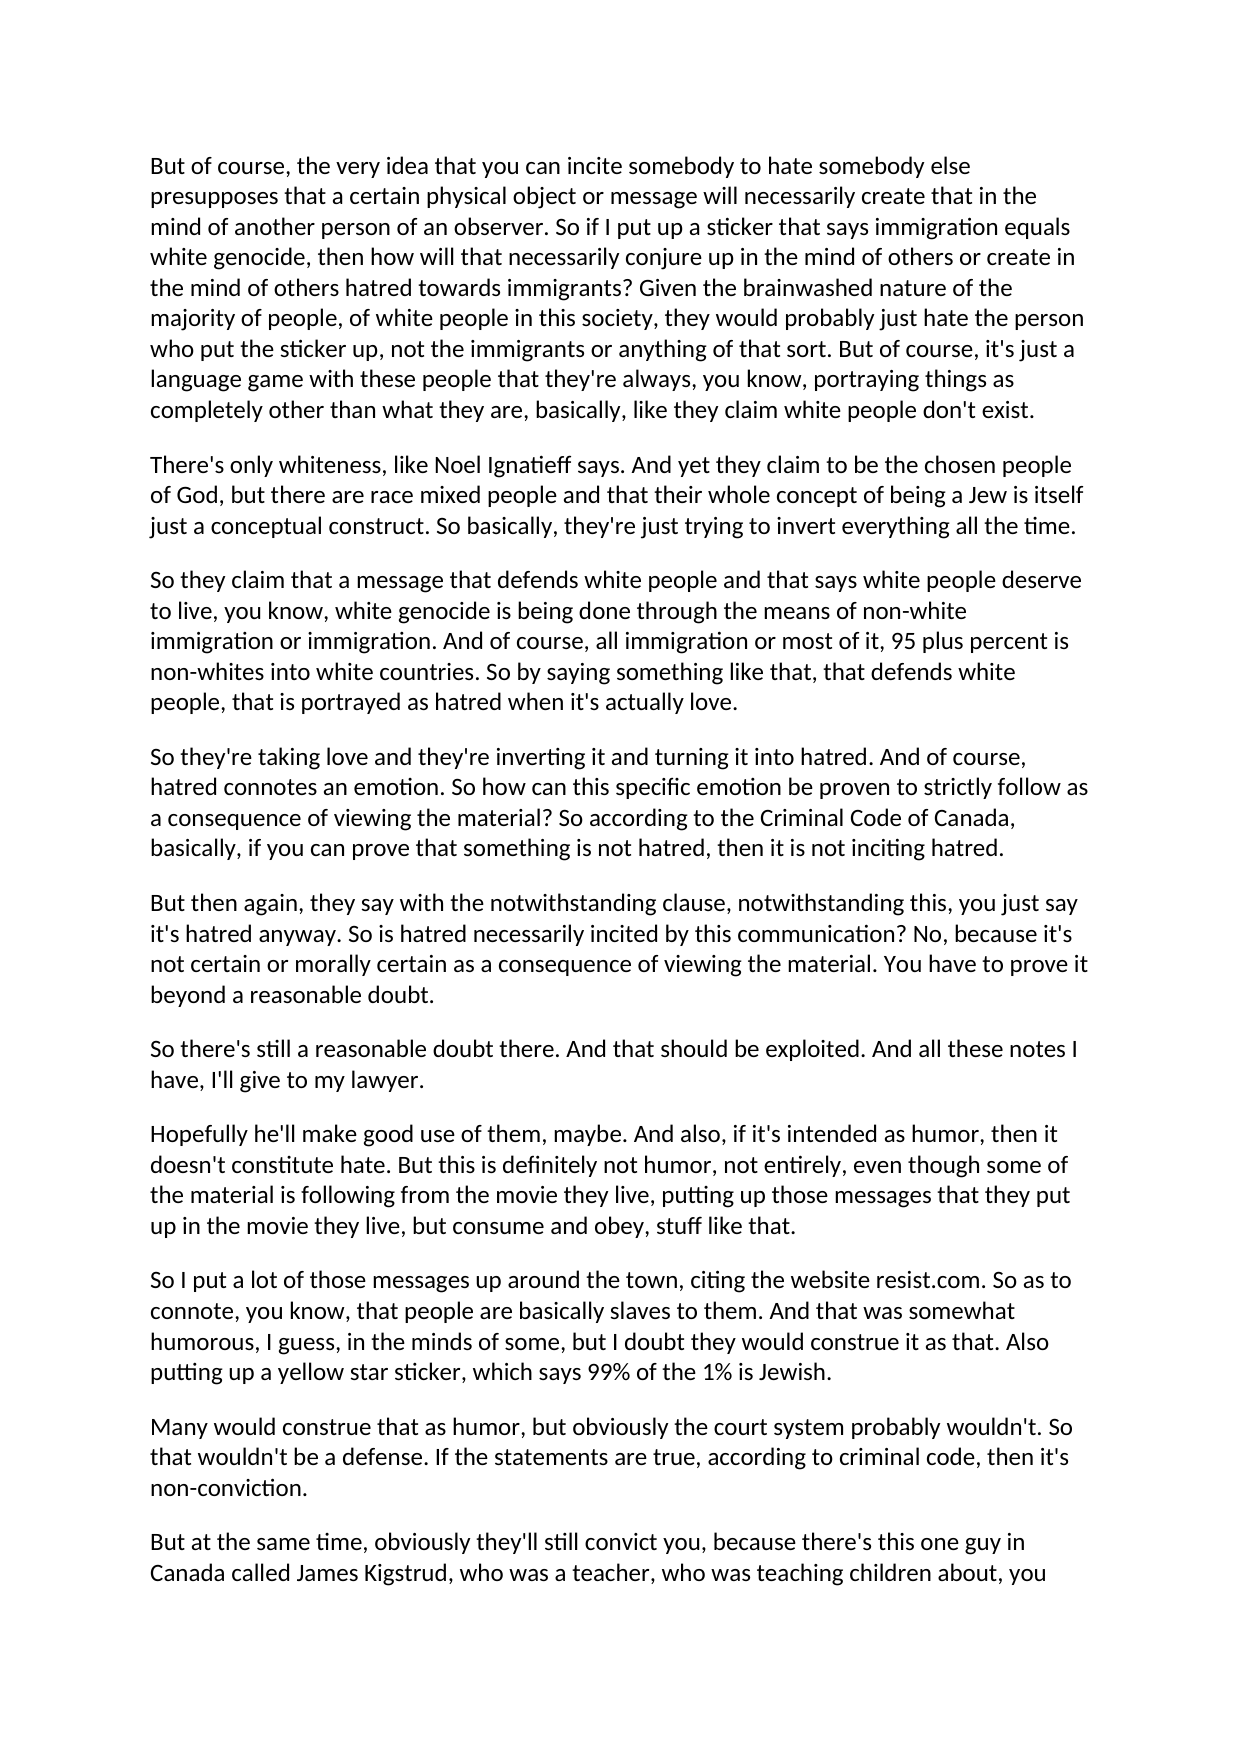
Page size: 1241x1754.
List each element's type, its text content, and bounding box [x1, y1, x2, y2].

text So they claim that a message that defends white people and that says white people deserve to live, you know, white genocide is being done through the means of non-white immigration or immigration. And of course, all immigration or most of it, 95 plus percent is non-whites into white countries. So by saying something like that, that defends white people, that is portrayed as hatred when it's actually love. [150, 564, 1090, 717]
text So I put a lot of those messages up around the town, citing the website resist.com. So as to connote, you know, that people are basically slaves to them. And that was somewhat humorous, I guess, in the minds of some, but I doubt they would construe it as that. Also putting up a yellow star sticker, which says 99% of the 1% is Jewish. [150, 1264, 1090, 1387]
text Many would construe that as humor, but obviously the court system probably wouldn't. So that wouldn't be a defense. If the statements are true, according to criminal code, then it's non-conviction. [150, 1411, 1090, 1502]
text Hopefully he'll make good use of them, maybe. And also, if it's intended as humor, then it doesn't constitute hate. But this is definitely not humor, not entirely, even though some of the material is following from the movie they live, putting up those messages that they put up in the movie they live, but consume and obey, stuff like that. [150, 1118, 1090, 1241]
text So they're taking love and they're inverting it and turning it into hatred. And of course, hatred connotes an emotion. So how can this specific emotion be proven to strictly follow as a consequence of viewing the material? So according to the Criminal Code of Canada, basically, if you can prove that something is not hatred, then it is not inciting hatred. [150, 741, 1090, 863]
text There's only whiteness, like Noel Ignatieff says. And yet they claim to be the chosen people of God, but there are race mixed people and that their whole concept of being a Jew is itself just a conceptual construct. So basically, they're just trying to invert everything all the time. [150, 449, 1090, 540]
text But then again, they say with the notwithstanding clause, notwithstanding this, you just say it's hatred anyway. So is hatred necessarily incited by this communication? No, because it's not certain or morally certain as a consequence of viewing the material. You have to prove it beyond a reasonable doubt. [150, 887, 1090, 1009]
text But of course, the very idea that you can incite somebody to hate somebody else presupposes that a certain physical object or message will necessarily create that in the mind of another person of an observer. So if I put up a sticker that says immigration equals white genocide, then how will that necessarily conjure up in the mind of others or create in the mind of others hatred towards immigrants? Given the brainwashed nature of the majority of people, of white people in this society, they would probably just hate the person who put the sticker up, not the immigrants or anything of that sort. But of course, it's just a language game with these people that they're always, you know, portraying things as completely other than what they are, basically, like they claim white people don't exist. [150, 150, 1090, 425]
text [150, 1526, 1090, 1587]
text So there's still a reasonable doubt there. And that should be exploited. And all these notes I have, I'll give to my lawyer. [150, 1033, 1090, 1094]
